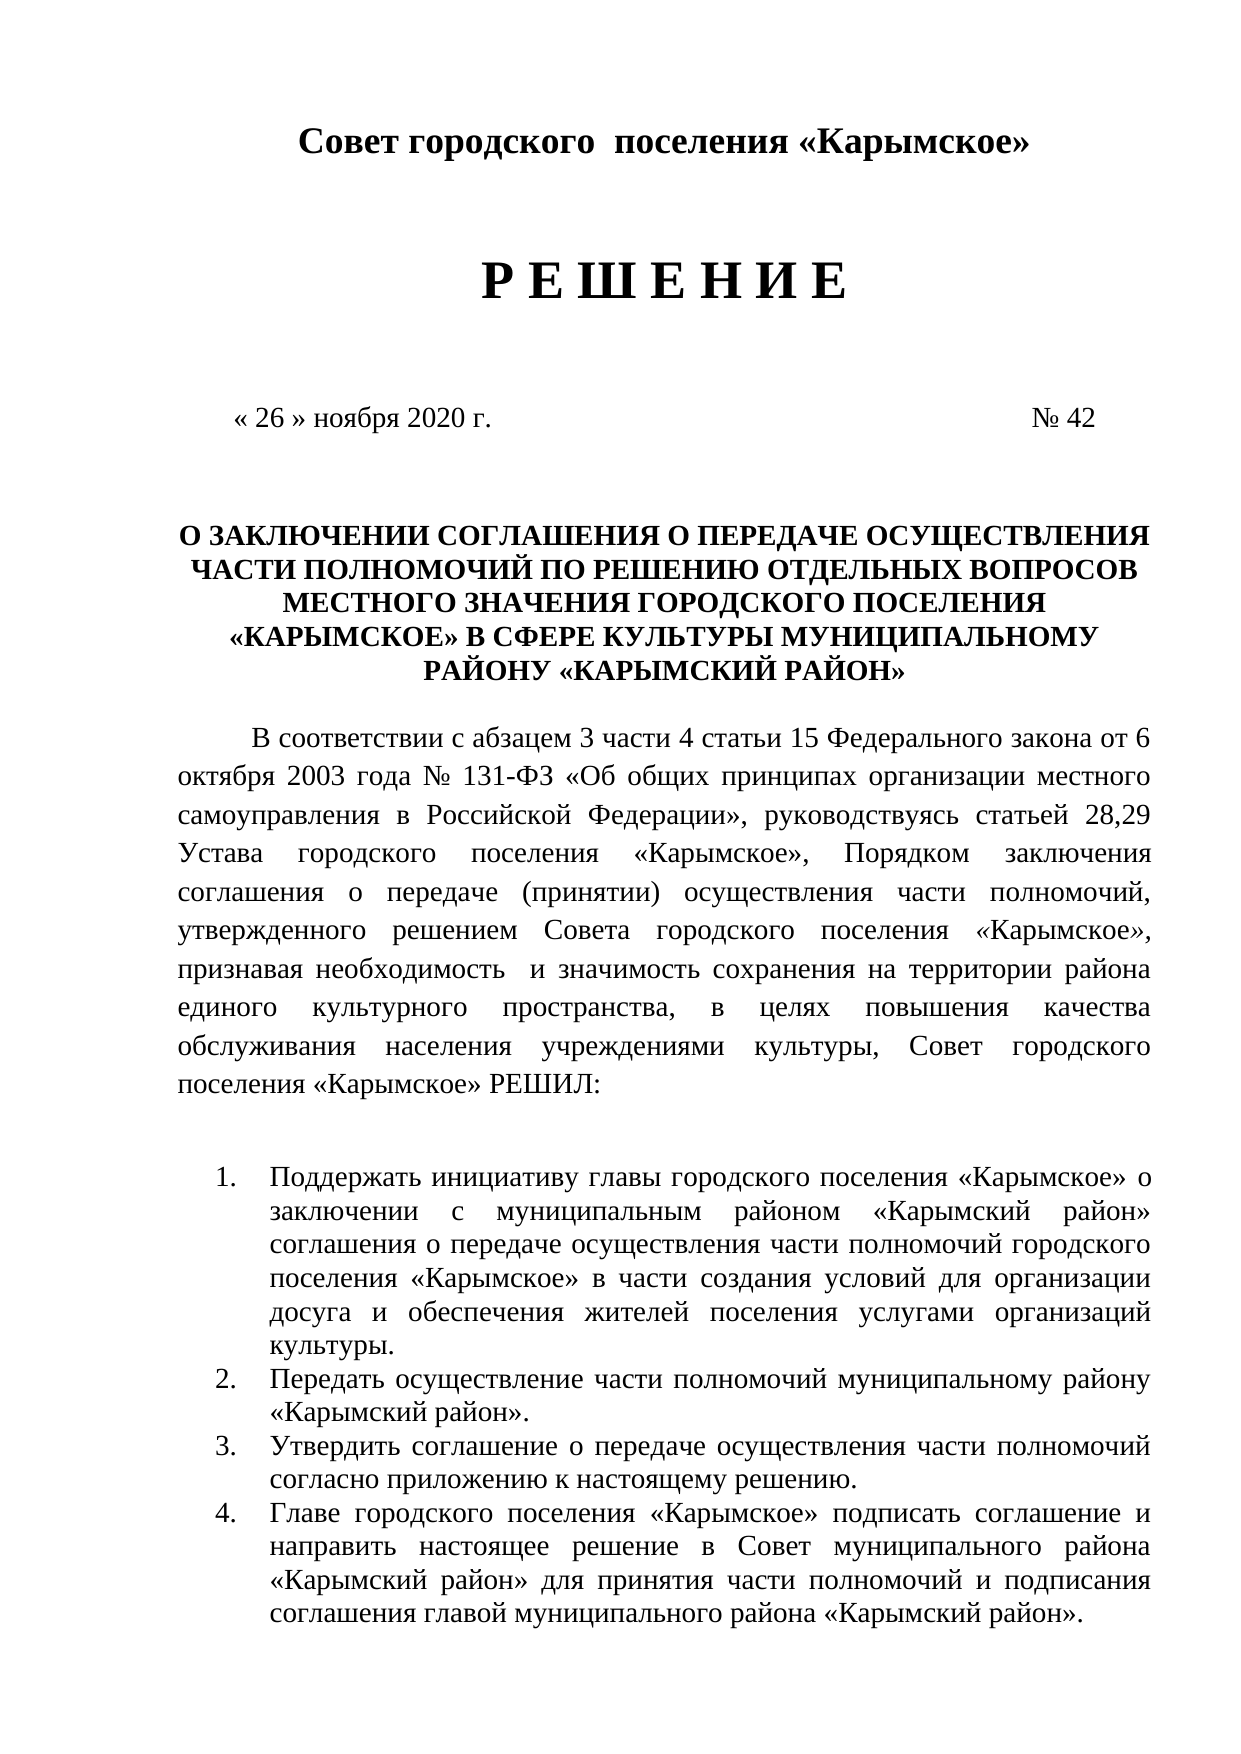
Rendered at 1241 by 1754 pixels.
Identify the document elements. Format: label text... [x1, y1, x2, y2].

list Передать осуществление части полномочий муниципальному району «Карымский район». [215, 1361, 1152, 1428]
text О ЗАКЛЮЧЕНИИ СОГЛАШЕНИЯ О ПЕРЕДАЧЕ ОСУЩЕСТВЛЕНИЯ ЧАСТИ ПОЛНОМОЧИЙ ПО РЕШЕНИЮ ОТДЕЛЬНЫХ ВОПРОСОВ МЕСТНОГО ЗНАЧЕНИЯ ГОРОДСКОГО ПОСЕЛЕНИЯ «КАРЫМСКОЕ» В СФЕРЕ КУЛЬТУРЫ МУНИЦИПАЛЬНОМУ РАЙОНУ «КАРЫМСКИЙ РАЙОН» [177, 518, 1152, 686]
list Главе городского поселения «Карымское» подписать соглашение и направить настоящее решение в Совет муниципального района «Карымский район» для принятия части полномочий и подписания соглашения главой муниципального района «Карымский район». [215, 1495, 1152, 1629]
list Утвердить соглашение о передаче осуществления части полномочий согласно приложению к настоящему решению. [215, 1428, 1152, 1495]
text В соответствии с абзацем 3 части 4 статьи 15 Федерального закона от 6 октября 2003 года № 131-ФЗ «Об общих принципах организации местного самоуправления в Российской Федерации», руководствуясь статьей 28,29 Устава городского поселения «Карымское», Порядком заключения соглашения о передаче (принятии) осуществления части полномочий, утвержденного решением Совета городского поселения «Карымское», признавая необходимость и значимость сохранения на территории района единого культурного пространства, в целях повышения качества обслуживания населения учреждениями культуры, Совет городского поселения «Карымское» РЕШИЛ: [177, 720, 1152, 1100]
text Совет городского поселения «Карымское» [177, 118, 1152, 161]
text « 26 » ноября 2020 г. № 42 [177, 400, 1152, 433]
list Поддержать инициативу главы городского поселения «Карымское» о заключении с муниципальным районом «Карымский район» соглашения о передаче осуществления части полномочий городского поселения «Карымское» в части создания условий для организации досуга и обеспечения жителей поселения услугами организаций культуры. [215, 1159, 1152, 1361]
text Р Е Ш Е Н И Е [177, 248, 1152, 310]
